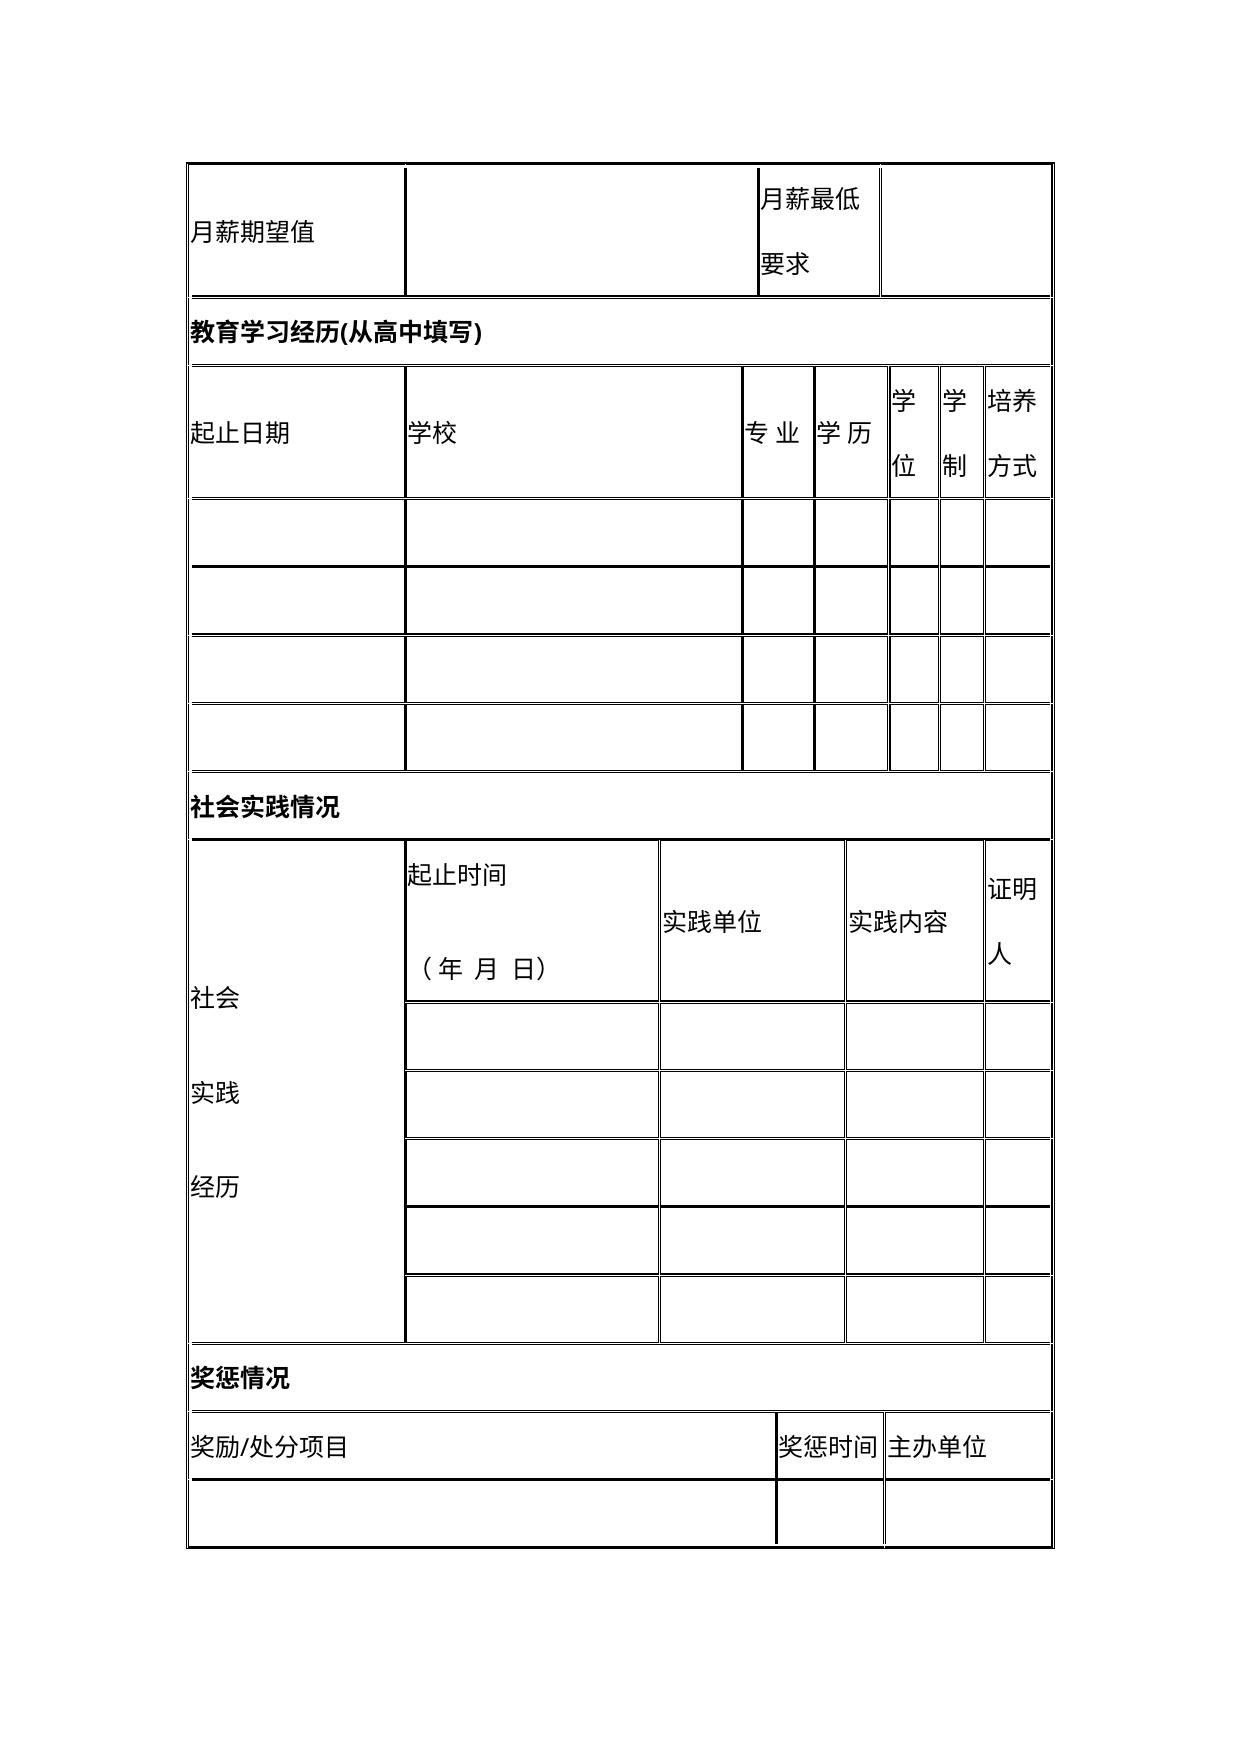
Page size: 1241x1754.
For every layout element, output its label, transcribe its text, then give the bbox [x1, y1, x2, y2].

table_cell [941, 500, 983, 565]
table_cell [986, 1069, 1052, 1137]
table_cell [847, 1208, 983, 1273]
table_cell [661, 1208, 844, 1273]
table_cell [986, 1205, 1051, 1273]
table_cell [188, 1478, 776, 1546]
table_cell [407, 500, 741, 565]
table_cell [407, 1208, 658, 1273]
table_cell 奖惩时间 [778, 1413, 883, 1478]
table_cell [405, 165, 758, 295]
table_cell [744, 500, 813, 565]
table_cell 实践单位 [661, 841, 844, 1000]
table_cell [776, 1481, 885, 1546]
table_cell 社会 实践 经历 [188, 838, 404, 1341]
table_cell [407, 1277, 658, 1341]
table_cell 教育学习经历(从高中填写) [189, 295, 1052, 363]
table_cell [891, 500, 938, 565]
table_cell [986, 701, 1052, 769]
table_cell 学 历 [816, 367, 887, 497]
table_cell [941, 705, 983, 769]
table_cell [407, 705, 741, 769]
table_cell [891, 568, 938, 633]
table_cell [881, 165, 1051, 295]
table_cell 月薪期望值 [189, 165, 405, 295]
table_cell 奖惩情况 [189, 1341, 1052, 1409]
table_cell [847, 1277, 983, 1341]
table_cell 学 位 [891, 367, 938, 497]
table_cell 主办单位 [886, 1410, 1052, 1478]
table_cell [847, 1004, 983, 1068]
table_cell 奖励/处分项目 [189, 1410, 775, 1478]
table_cell [744, 568, 813, 633]
table_cell 学校 [407, 367, 741, 497]
table_cell 月薪最低要求 [758, 165, 881, 295]
table_cell [189, 701, 404, 769]
table_cell 专 业 [744, 367, 813, 497]
table_cell [407, 1072, 658, 1137]
table_cell [891, 705, 938, 769]
table_cell [661, 1277, 844, 1341]
table_cell [985, 1137, 1053, 1205]
table_cell [407, 637, 741, 701]
table_cell [986, 1000, 1052, 1068]
table_cell [188, 497, 405, 565]
table_cell [816, 637, 887, 701]
table_cell [941, 568, 983, 633]
table_cell 证明人 [986, 838, 1053, 1000]
table_cell [189, 633, 404, 701]
table_cell [407, 568, 741, 633]
table_cell [891, 637, 938, 701]
table_cell 培养方式 [986, 364, 1052, 497]
table_cell [661, 1140, 844, 1205]
table_cell [189, 565, 404, 633]
table_cell [985, 497, 1053, 565]
table_cell [744, 637, 813, 701]
table_cell 实践内容 [847, 841, 983, 1000]
table_cell [661, 1072, 844, 1137]
table_cell 学制 [941, 367, 983, 497]
table_cell [986, 565, 1051, 633]
table_cell 起止时间 （ 年 月 日） [407, 841, 658, 1000]
table_cell 社会实践情况 [189, 770, 1052, 838]
table_cell [986, 633, 1052, 701]
table_cell [847, 1140, 983, 1205]
table_cell [941, 637, 983, 701]
table_cell [661, 1004, 844, 1068]
table_cell [816, 500, 887, 565]
table_cell [816, 568, 887, 633]
table_cell 起止日期 [189, 364, 404, 497]
table_cell [847, 1072, 983, 1137]
table_cell [744, 705, 813, 769]
table_cell [816, 705, 887, 769]
table_cell [407, 1140, 658, 1205]
table_cell [407, 1004, 658, 1068]
table_cell [885, 1478, 1053, 1546]
table_cell [986, 1273, 1052, 1341]
